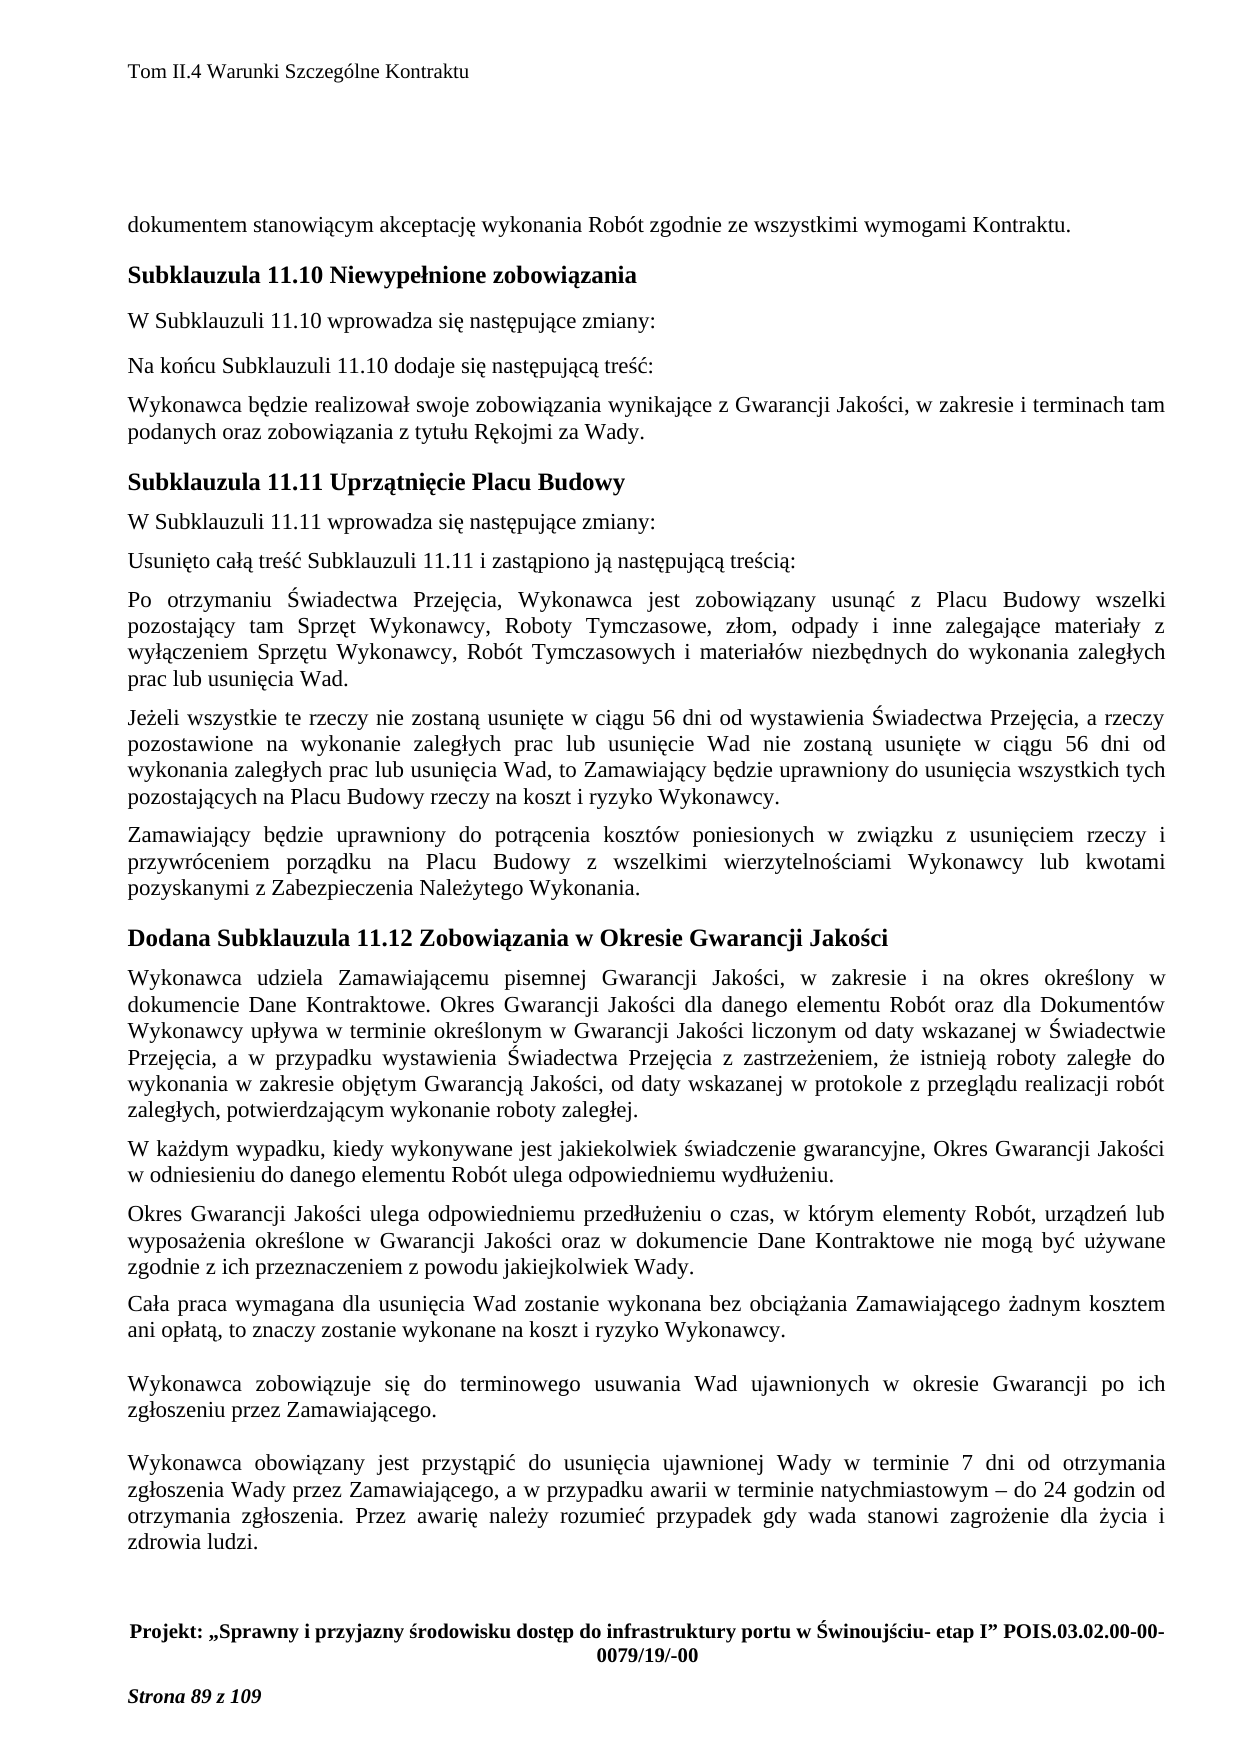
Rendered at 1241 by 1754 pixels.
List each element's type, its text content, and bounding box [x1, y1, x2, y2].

text Jeżeli wszystkie te rzeczy nie zostaną usunięte w ciągu 56 dni od wystawienia Świadectwa Przejęcia, a rzeczy pozostawione na wykonanie zaległych prac lub usunięcie Wad nie zostaną usunięte w ciągu 56 dni od wykonania zaległych prac lub usunięcia Wad, to Zamawiający będzie uprawniony do usunięcia wszystkich tych pozostających na Placu Budowy rzeczy na koszt i ryzyko Wykonawcy. [127, 704, 1167, 809]
text Na końcu Subklauzuli 11.10 dodaje się następującą treść: [127, 353, 1167, 379]
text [127, 211, 1167, 237]
text W Subklauzuli 11.10 wprowadza się następujące zmiany: [127, 307, 1167, 334]
text Wykonawca będzie realizował swoje zobowiązania wynikające z Gwarancji Jakości, w zakresie i terminach tam podanych oraz zobowiązania z tytułu Rękojmi za Wady. [127, 391, 1167, 444]
text Wykonawca udziela Zamawiającemu pisemnej Gwarancji Jakości, w zakresie i na okres określony w dokumencie Dane Kontraktowe. Okres Gwarancji Jakości dla danego elementu Robót oraz dla Dokumentów Wykonawcy upływa w terminie określonym w Gwarancji Jakości liczonym od daty wskazanej w Świadectwie Przejęcia, a w przypadku wystawienia Świadectwa Przejęcia z zastrzeżeniem, że istnieją roboty zaległe do wykonania w zakresie objętym Gwarancją Jakości, od daty wskazanej w protokole z przeglądu realizacji robót zaległych, potwierdzającym wykonanie roboty zaległej. [127, 964, 1167, 1123]
text Cała praca wymagana dla usunięcia Wad zostanie wykonana bez obciążania Zamawiającego żadnym kosztem ani opłatą, to znaczy zostanie wykonane na koszt i ryzyko Wykonawcy. [127, 1290, 1167, 1342]
text Okres Gwarancji Jakości ulega odpowiedniemu przedłużeniu o czas, w którym elementy Robót, urządzeń lub wyposażenia określone w Gwarancji Jakości oraz w dokumencie Dane Kontraktowe nie mogą być używane zgodnie z ich przeznaczeniem z powodu jakiejkolwiek Wady. [127, 1200, 1167, 1279]
text Usunięto całą treść Subklauzuli 11.11 i zastąpiono ją następującą treścią: [127, 547, 1167, 573]
text Dodana Subklauzula 11.12 Zobowiązania w Okresie Gwarancji Jakości [127, 926, 1167, 952]
text W każdym wypadku, kiedy wykonywane jest jakiekolwiek świadczenie gwarancyjne, Okres Gwarancji Jakości w odniesieniu do danego elementu Robót ulega odpowiedniemu wydłużeniu. [127, 1135, 1167, 1188]
text Subklauzula 11.10 Niewypełnione zobowiązania [127, 262, 1167, 289]
text Wykonawca zobowiązuje się do terminowego usuwania Wad ujawnionych w okresie Gwarancji po ich zgłoszeniu przez Zamawiającego. [127, 1369, 1167, 1422]
text Po otrzymaniu Świadectwa Przejęcia, Wykonawca jest zobowiązany usunąć z Placu Budowy wszelki pozostający tam Sprzęt Wykonawcy, Roboty Tymczasowe, złom, odpady i inne zalegające materiały z wyłączeniem Sprzętu Wykonawcy, Robót Tymczasowych i materiałów niezbędnych do wykonania zaległych prac lub usunięcia Wad. [127, 586, 1167, 691]
text W Subklauzuli 11.11 wprowadza się następujące zmiany: [127, 508, 1167, 534]
text Subklauzula 11.11 Uprzątnięcie Placu Budowy [127, 469, 1167, 496]
text Zamawiający będzie uprawniony do potrącenia kosztów poniesionych w związku z usunięciem rzeczy i przywróceniem porządku na Placu Budowy z wszelkimi wierzytelnościami Wykonawcy lub kwotami pozyskanymi z Zabezpieczenia Należytego Wykonania. [127, 822, 1167, 901]
text Wykonawca obowiązany jest przystąpić do usunięcia ujawnionej Wady w terminie 7 dni od otrzymania zgłoszenia Wady przez Zamawiającego, a w przypadku awarii w terminie natychmiastowym – do 24 godzin od otrzymania zgłoszenia. Przez awarię należy rozumieć przypadek gdy wada stanowi zagrożenie dla życia i zdrowia ludzi. [127, 1449, 1167, 1555]
